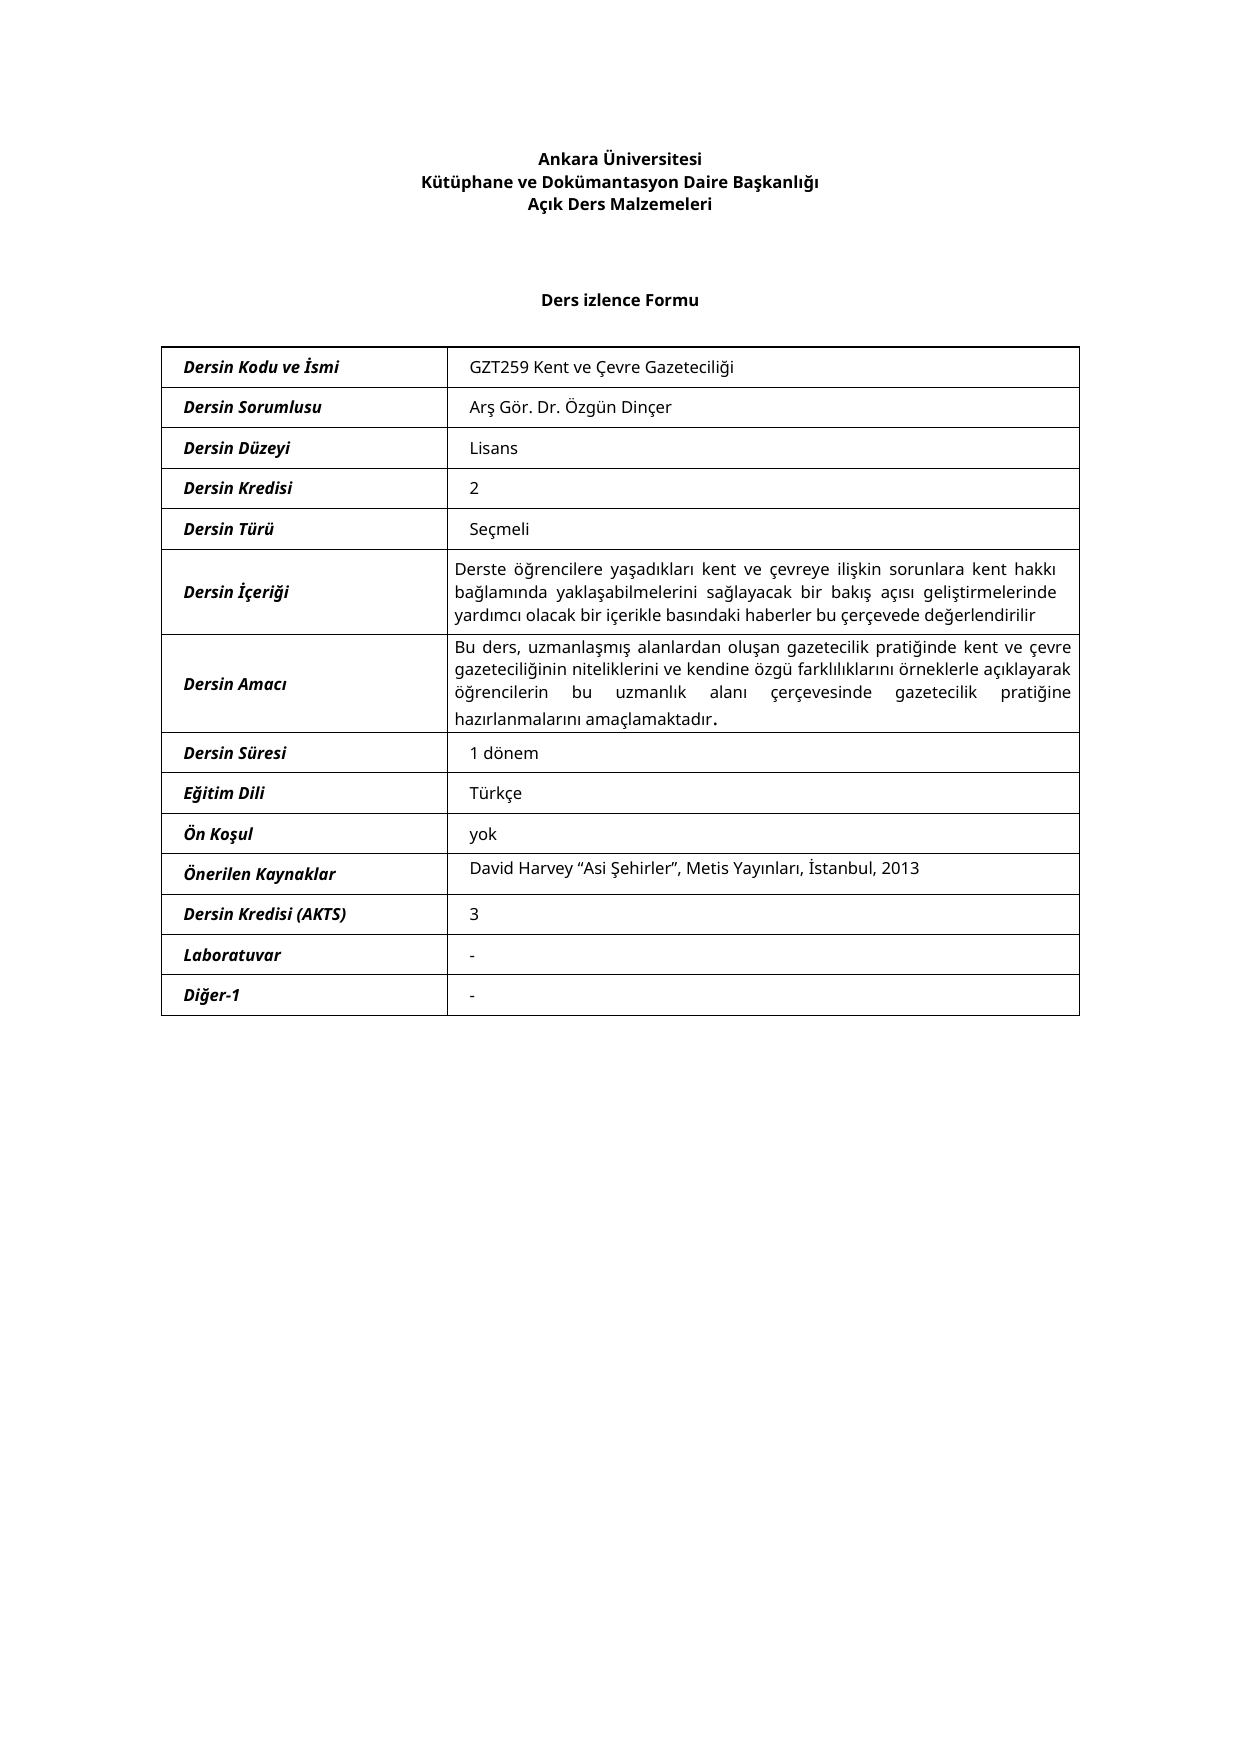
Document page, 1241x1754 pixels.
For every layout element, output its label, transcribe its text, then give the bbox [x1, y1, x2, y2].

table_cell 2 [448, 469, 1079, 508]
text Ders izlence Formu [148, 288, 1093, 311]
table_cell - [448, 975, 1079, 1015]
table_cell Dersin Amacı [162, 635, 447, 732]
table_header GZT259 Kent ve Çevre Gazeteciliği [448, 348, 1079, 387]
table_cell Arş Gör. Dr. Özgün Dinçer [448, 388, 1079, 427]
table_header Dersin Kodu ve İsmi [162, 348, 447, 387]
table_cell 1 dönem [448, 733, 1079, 772]
table_cell Dersin Düzeyi [162, 428, 447, 468]
table_cell - [448, 935, 1079, 974]
table_cell Derste öğrencilere yaşadıkları kent ve çevreye ilişkin sorunlara kent hakkı bağlamında yaklaşabilmelerini sağlayacak bir bakış açısı geliştirmelerinde yardımcı olacak bir içerikle basındaki haberler bu çerçevede değerlendirilir [448, 550, 1079, 634]
table_cell yok [448, 814, 1079, 853]
table_cell Dersin Süresi [162, 733, 447, 772]
table_cell 3 [448, 895, 1079, 934]
table_cell Önerilen Kaynaklar [162, 854, 447, 893]
table_cell Ön Koşul [162, 814, 447, 853]
table_cell Laboratuvar [162, 935, 447, 974]
table_cell Türkçe [448, 773, 1079, 813]
table_cell David Harvey “Asi Şehirler”, Metis Yayınları, İstanbul, 2013 [448, 854, 1079, 893]
table_cell Dersin Türü [162, 509, 447, 548]
text Açık Ders Malzemeleri [148, 193, 1093, 216]
table_cell Dersin Kredisi [162, 469, 447, 508]
table_cell Dersin İçeriği [162, 550, 447, 634]
table_cell Dersin Sorumlusu [162, 388, 447, 427]
table_cell Dersin Kredisi (AKTS) [162, 895, 447, 934]
table_cell Bu ders, uzmanlaşmış alanlardan oluşan gazetecilik pratiğinde kent ve çevre gazeteciliğinin niteliklerini ve kendine özgü farklılıklarını örneklerle açıklayarak öğrencilerin bu uzmanlık alanı çerçevesinde gazetecilik pratiğine hazırlanmalarını amaçlamaktadır. [448, 635, 1079, 732]
table_cell Lisans [448, 428, 1079, 468]
table_cell Diğer-1 [162, 975, 447, 1015]
text Ankara Üniversitesi Kütüphane ve Dokümantasyon Daire Başkanlığı [148, 148, 1093, 193]
table_cell Seçmeli [448, 509, 1079, 548]
table_cell Eğitim Dili [162, 773, 447, 813]
